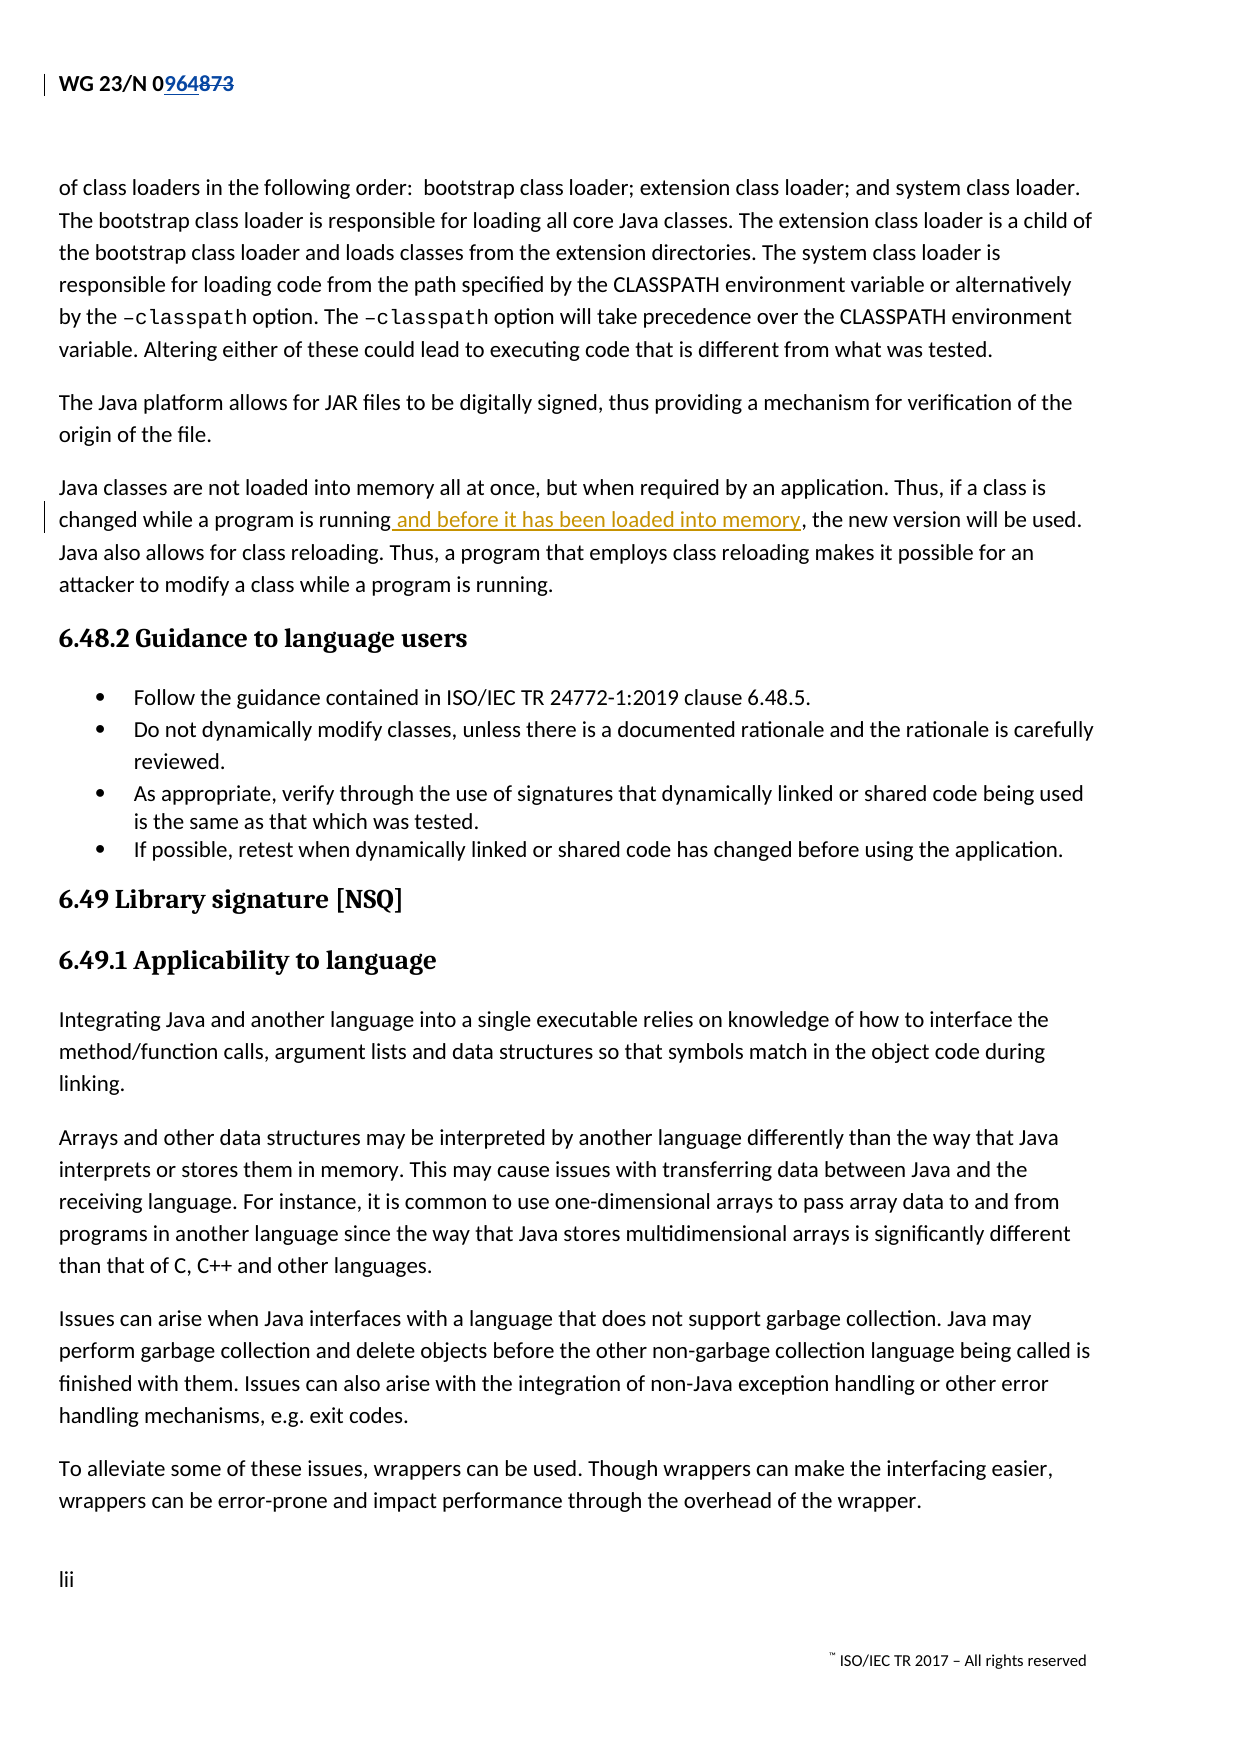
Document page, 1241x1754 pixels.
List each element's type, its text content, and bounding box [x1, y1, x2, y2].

list Do not dynamically modify classes, unless there is a documented rationale and the rationale is carefully reviewed. [96, 715, 1099, 775]
text To alleviate some of these issues, wrappers can be used. Though wrappers can make the interfacing easier, wrappers can be error-prone and impact performance through the overhead of the wrapper. [58, 1454, 1099, 1514]
text Arrays and other data structures may be interpreted by another language differently than the way that Java interprets or stores them in memory. This may cause issues with transferring data between Java and the receiving language. For instance, it is common to use one-dimensional arrays to pass array data to and from programs in another language since the way that Java stores multidimensional arrays is significantly different than that of C, C++ and other languages. [58, 1123, 1099, 1279]
list If possible, retest when dynamically linked or shared code has changed before using the application. [96, 836, 1099, 863]
text Java classes are not loaded into memory all at once, but when required by an application. Thus, if a class is changed while a program is running, the new version will be used. Java also allows for class reloading. Thus, a program that employs class reloading makes it possible for an attacker to modify a class while a program is running. [58, 473, 1099, 598]
text The Java platform allows for JAR files to be digitally signed, thus providing a mechanism for verification of the origin of the file. [58, 388, 1099, 448]
subtitle 6.48.2 Guidance to language users [58, 623, 1099, 654]
list As appropriate, verify through the use of signatures that dynamically linked or shared code being used is the same as that which was tested. [96, 779, 1099, 836]
list Follow the guidance contained in ISO/IEC TR 24772-1:2019 clause 6.48.5. [96, 683, 1099, 711]
subtitle 6.49 Library signature [NSQ] [58, 884, 1099, 916]
subtitle 6.49.1 Applicability to language [58, 945, 1099, 976]
text Issues can arise when Java interfaces with a language that does not support garbage collection. Java may perform garbage collection and delete objects before the other non-garbage collection language being called is finished with them. Issues can also arise with the integration of non-Java exception handling or other error handling mechanisms, e.g. exit codes. [58, 1304, 1099, 1429]
text Integrating Java and another language into a single executable relies on knowledge of how to interface the method/function calls, argument lists and data structures so that symbols match in the object code during linking. [58, 1005, 1099, 1098]
